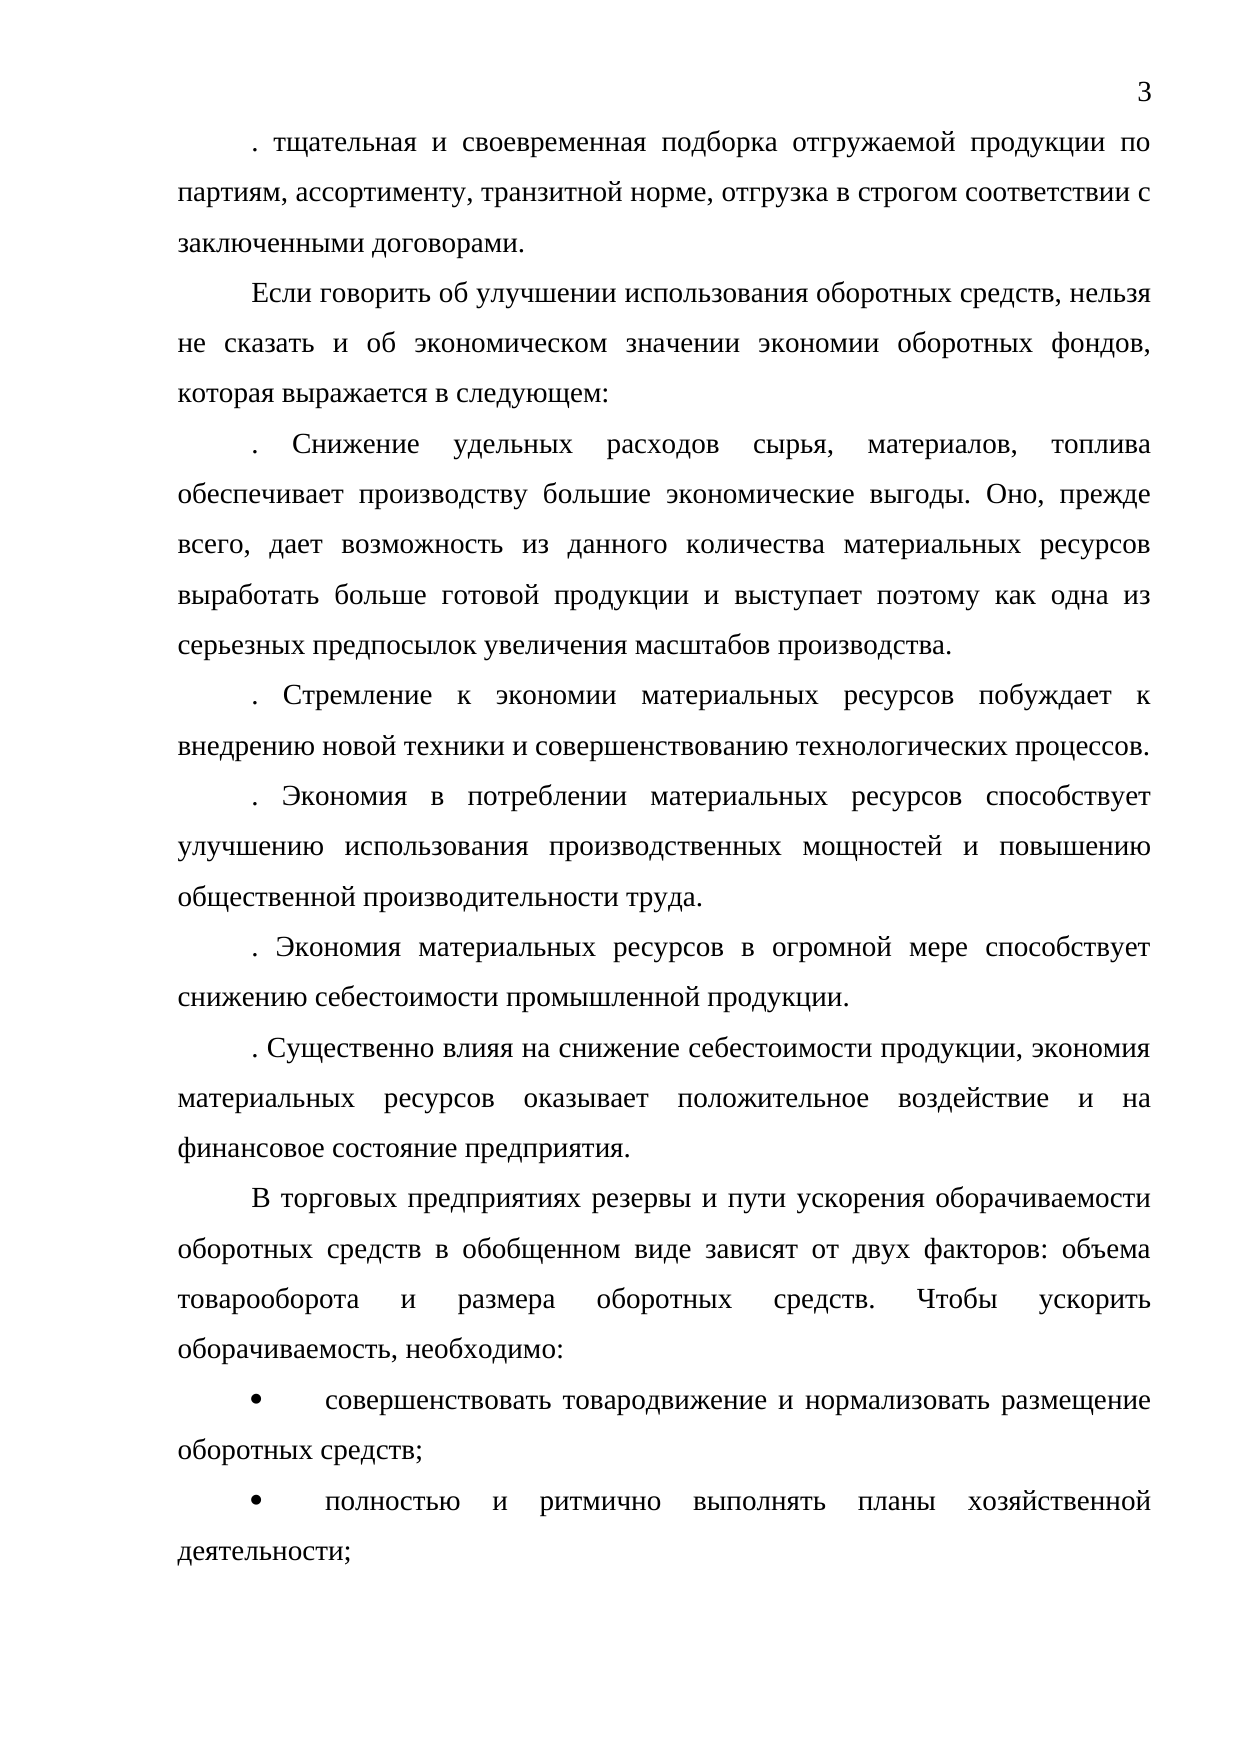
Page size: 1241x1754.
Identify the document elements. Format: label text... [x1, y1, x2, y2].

list полностью и ритмично выполнять планы хозяйственной деятельности; [177, 1483, 1152, 1567]
list совершенствовать товародвижение и нормализовать размещение оборотных средств; [177, 1382, 1152, 1466]
text . Экономия в потреблении материальных ресурсов способствует улучшению использования производственных мощностей и повышению общественной производительности труда. [177, 778, 1152, 912]
text . Снижение удельных расходов сырья, материалов, топлива обеспечивает производству большие экономические выгоды. Оно, прежде всего, дает возможность из данного количества материальных ресурсов выработать больше готовой продукции и выступает поэтому как одна из серьезных предпосылок увеличения масштабов производства. [177, 426, 1152, 661]
text . Стремление к экономии материальных ресурсов побуждает к внедрению новой техники и совершенствованию технологических процессов. [177, 677, 1152, 761]
text В торговых предприятиях резервы и пути ускорения оборачиваемости оборотных средств в обобщенном виде зависят от двух факторов: объема товарооборота и размера оборотных средств. Чтобы ускорить оборачиваемость, необходимо: [177, 1181, 1152, 1365]
text . Экономия материальных ресурсов в огромной мере способствует снижению себестоимости промышленной продукции. [177, 929, 1152, 1013]
text Если говорить об улучшении использования оборотных средств, нельзя не сказать и об экономическом значении экономии оборотных фондов, которая выражается в следующем: [177, 275, 1152, 409]
text . Существенно влияя на снижение себестоимости продукции, экономия материальных ресурсов оказывает положительное воздействие и на финансовое состояние предприятия. [177, 1030, 1152, 1164]
text . тщательная и своевременная подборка отгружаемой продукции по партиям, ассортименту, транзитной норме, отгрузка в строгом соответствии с заключенными договорами. [177, 124, 1152, 258]
